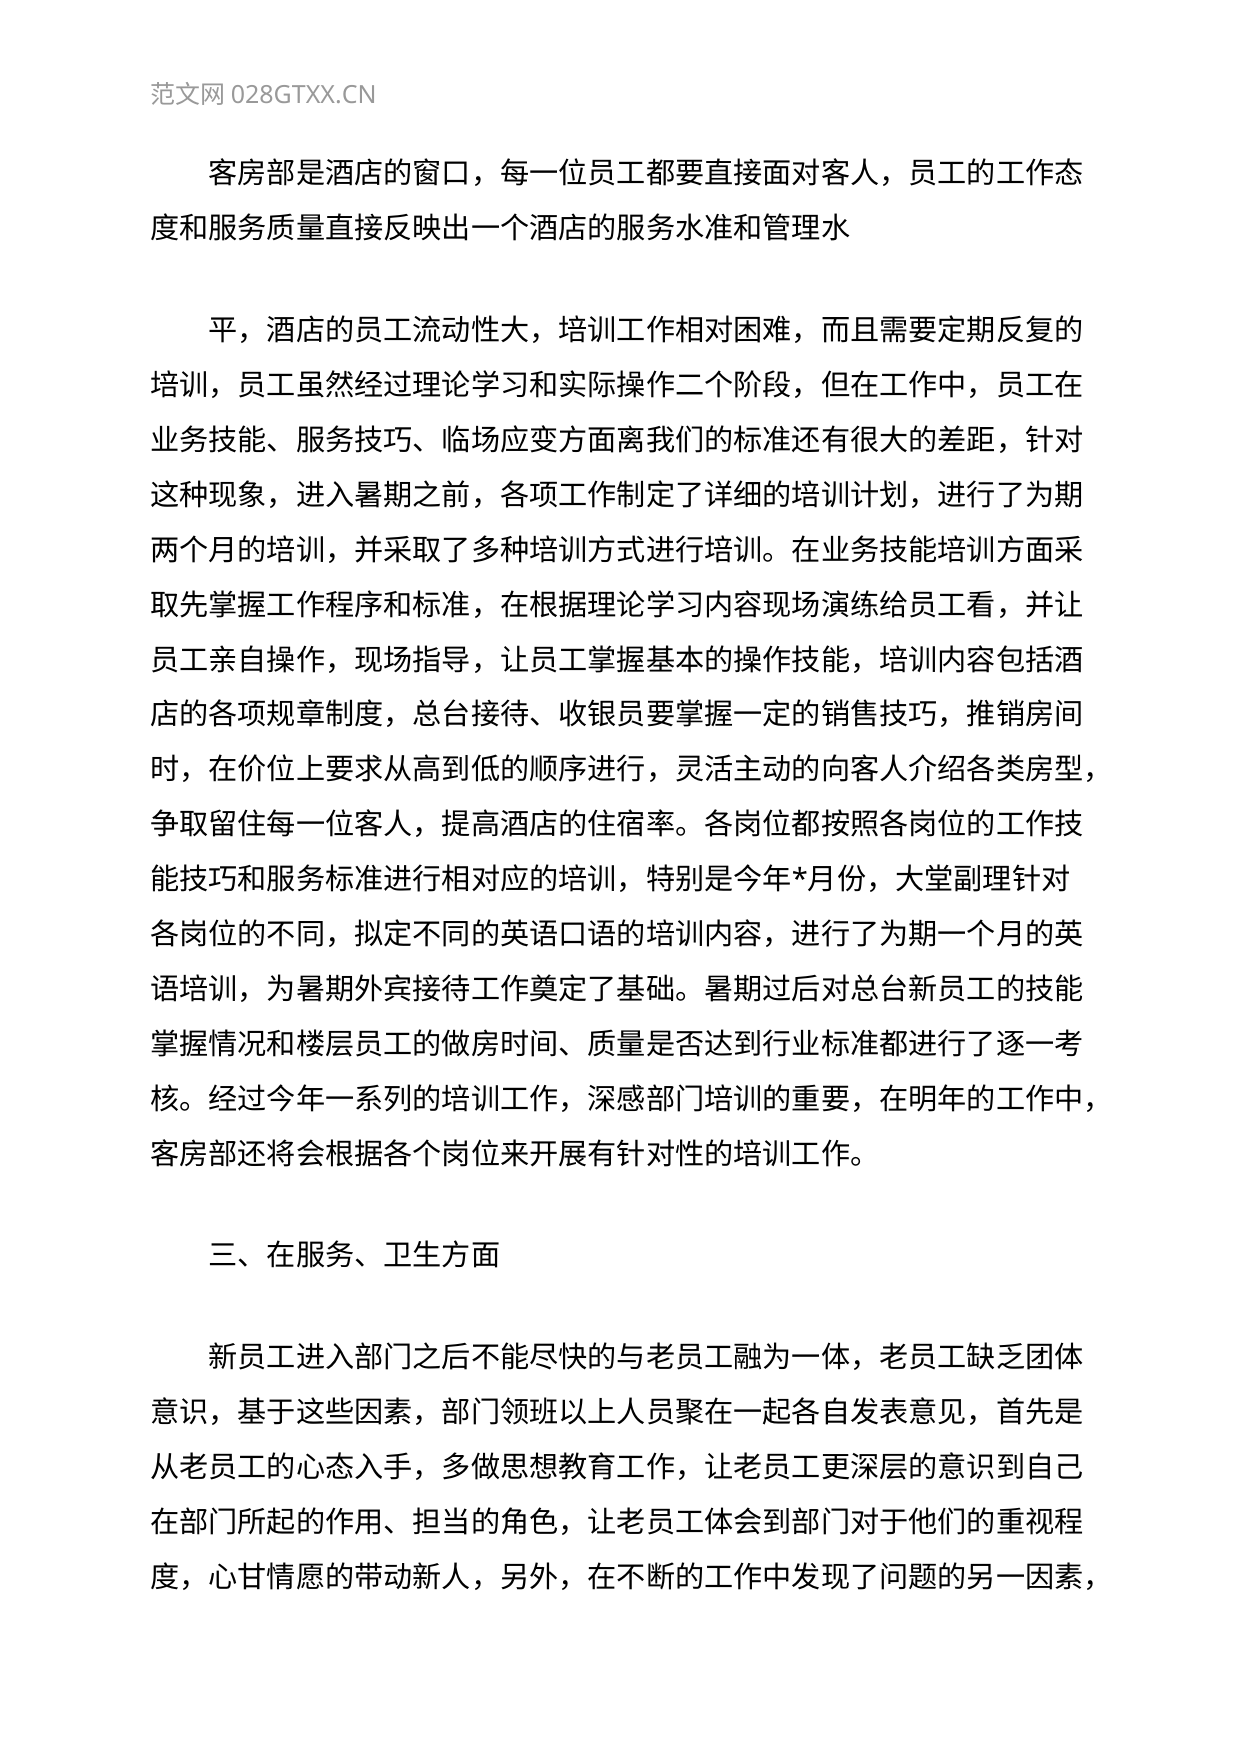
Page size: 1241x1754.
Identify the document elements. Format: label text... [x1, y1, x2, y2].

text 客房部是酒店的窗口，每一位员工都要直接面对客人，员工的工作态度和服务质量直接反映出一个酒店的服务水准和管理水 [150, 150, 1090, 247]
text 三、在服务、卫生方面 [150, 1232, 1090, 1274]
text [150, 1334, 1090, 1596]
text 平，酒店的员工流动性大，培训工作相对困难，而且需要定期反复的培训，员工虽然经过理论学习和实际操作二个阶段，但在工作中，员工在业务技能、服务技巧、临场应变方面离我们的标准还有很大的差距，针对这种现象，进入暑期之前，各项工作制定了详细的培训计划，进行了为期两个月的培训，并采取了多种培训方式进行培训。在业务技能培训方面采取先掌握工作程序和标准，在根据理论学习内容现场演练给员工看，并让员工亲自操作，现场指导，让员工掌握基本的操作技能，培训内容包括酒店的各项规章制度，总台接待、收银员要掌握一定的销售技巧，推销房间时，在价位上要求从高到低的顺序进行，灵活主动的向客人介绍各类房型，争取留住每一位客人，提高酒店的住宿率。各岗位都按照各岗位的工作技能技巧和服务标准进行相对应的培训，特别是今年*月份，大堂副理针对各岗位的不同，拟定不同的英语口语的培训内容，进行了为期一个月的英语培训，为暑期外宾接待工作奠定了基础。暑期过后对总台新员工的技能掌握情况和楼层员工的做房时间、质量是否达到行业标准都进行了逐一考核。经过今年一系列的培训工作，深感部门培训的重要，在明年的工作中，客房部还将会根据各个岗位来开展有针对性的培训工作。 [150, 307, 1090, 1172]
